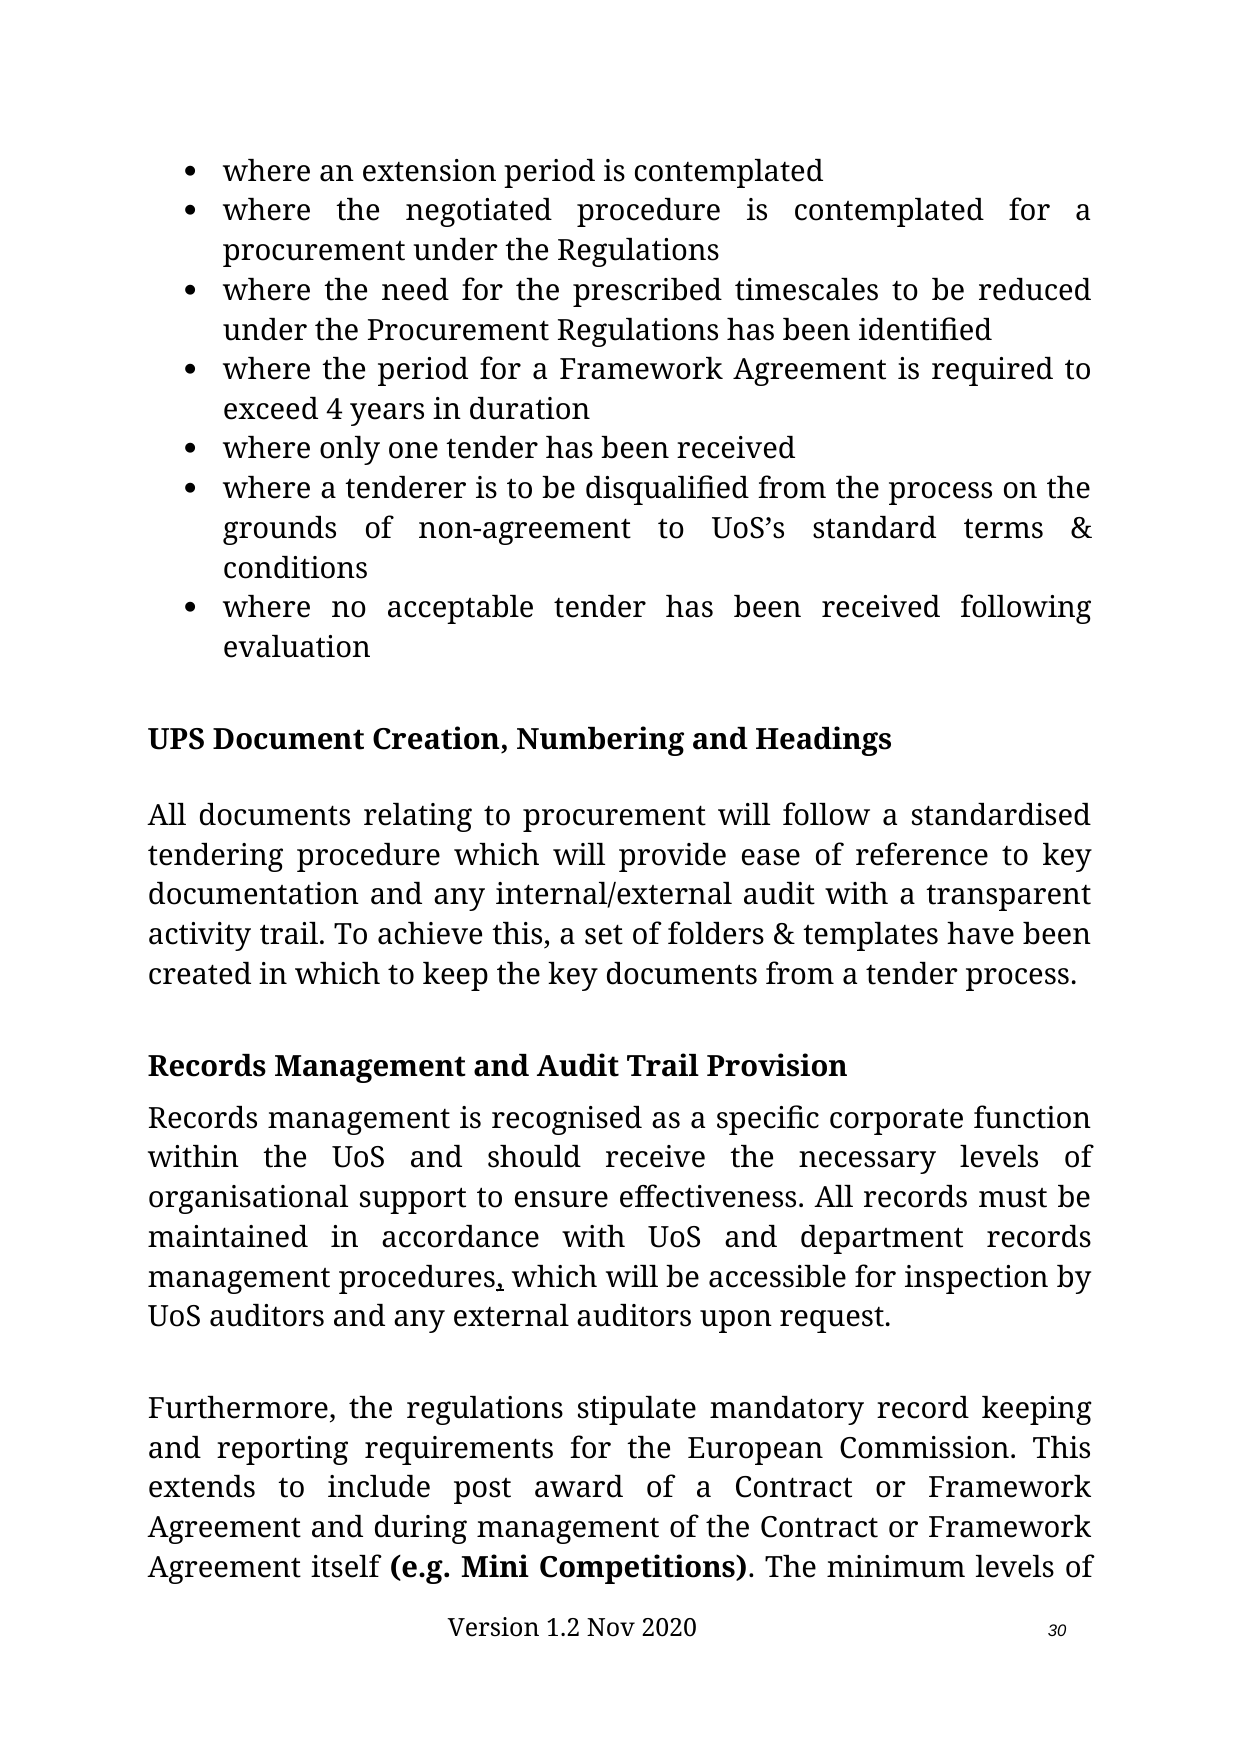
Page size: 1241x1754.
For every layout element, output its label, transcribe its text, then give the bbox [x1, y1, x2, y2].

text All documents relating to procurement will follow a standardised tendering procedure which will provide ease of reference to key documentation and any internal/external audit with a transparent activity trail. To achieve this, a set of folders & templates have been created in which to keep the key documents from a tender process. [148, 794, 1093, 993]
list where no acceptable tender has been received following evaluation [185, 587, 1093, 666]
text Records Management and Audit Trail Provision [148, 1045, 1093, 1084]
list where only one tender has been received [185, 428, 1093, 467]
list where the period for a Framework Agreement is required to exceed 4 years in duration [185, 348, 1093, 428]
list where the negotiated procedure is contemplated for a procurement under the Regulations [185, 190, 1093, 269]
text UPS Document Creation, Numbering and Headings [148, 718, 1093, 758]
list where the need for the prescribed timescales to be reduced under the Procurement Regulations has been identified [185, 269, 1093, 348]
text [148, 1387, 1093, 1586]
list where a tenderer is to be disqualified from the process on the grounds of non-agreement to UoS’s standard terms & conditions [185, 467, 1093, 587]
text Records management is recognised as a specific corporate function within the UoS and should receive the necessary levels of organisational support to ensure effectiveness. All records must be maintained in accordance with UoS and department records management procedures, which will be accessible for inspection by UoS auditors and any external auditors upon request. [148, 1097, 1093, 1335]
list where an extension period is contemplated [185, 150, 1093, 190]
